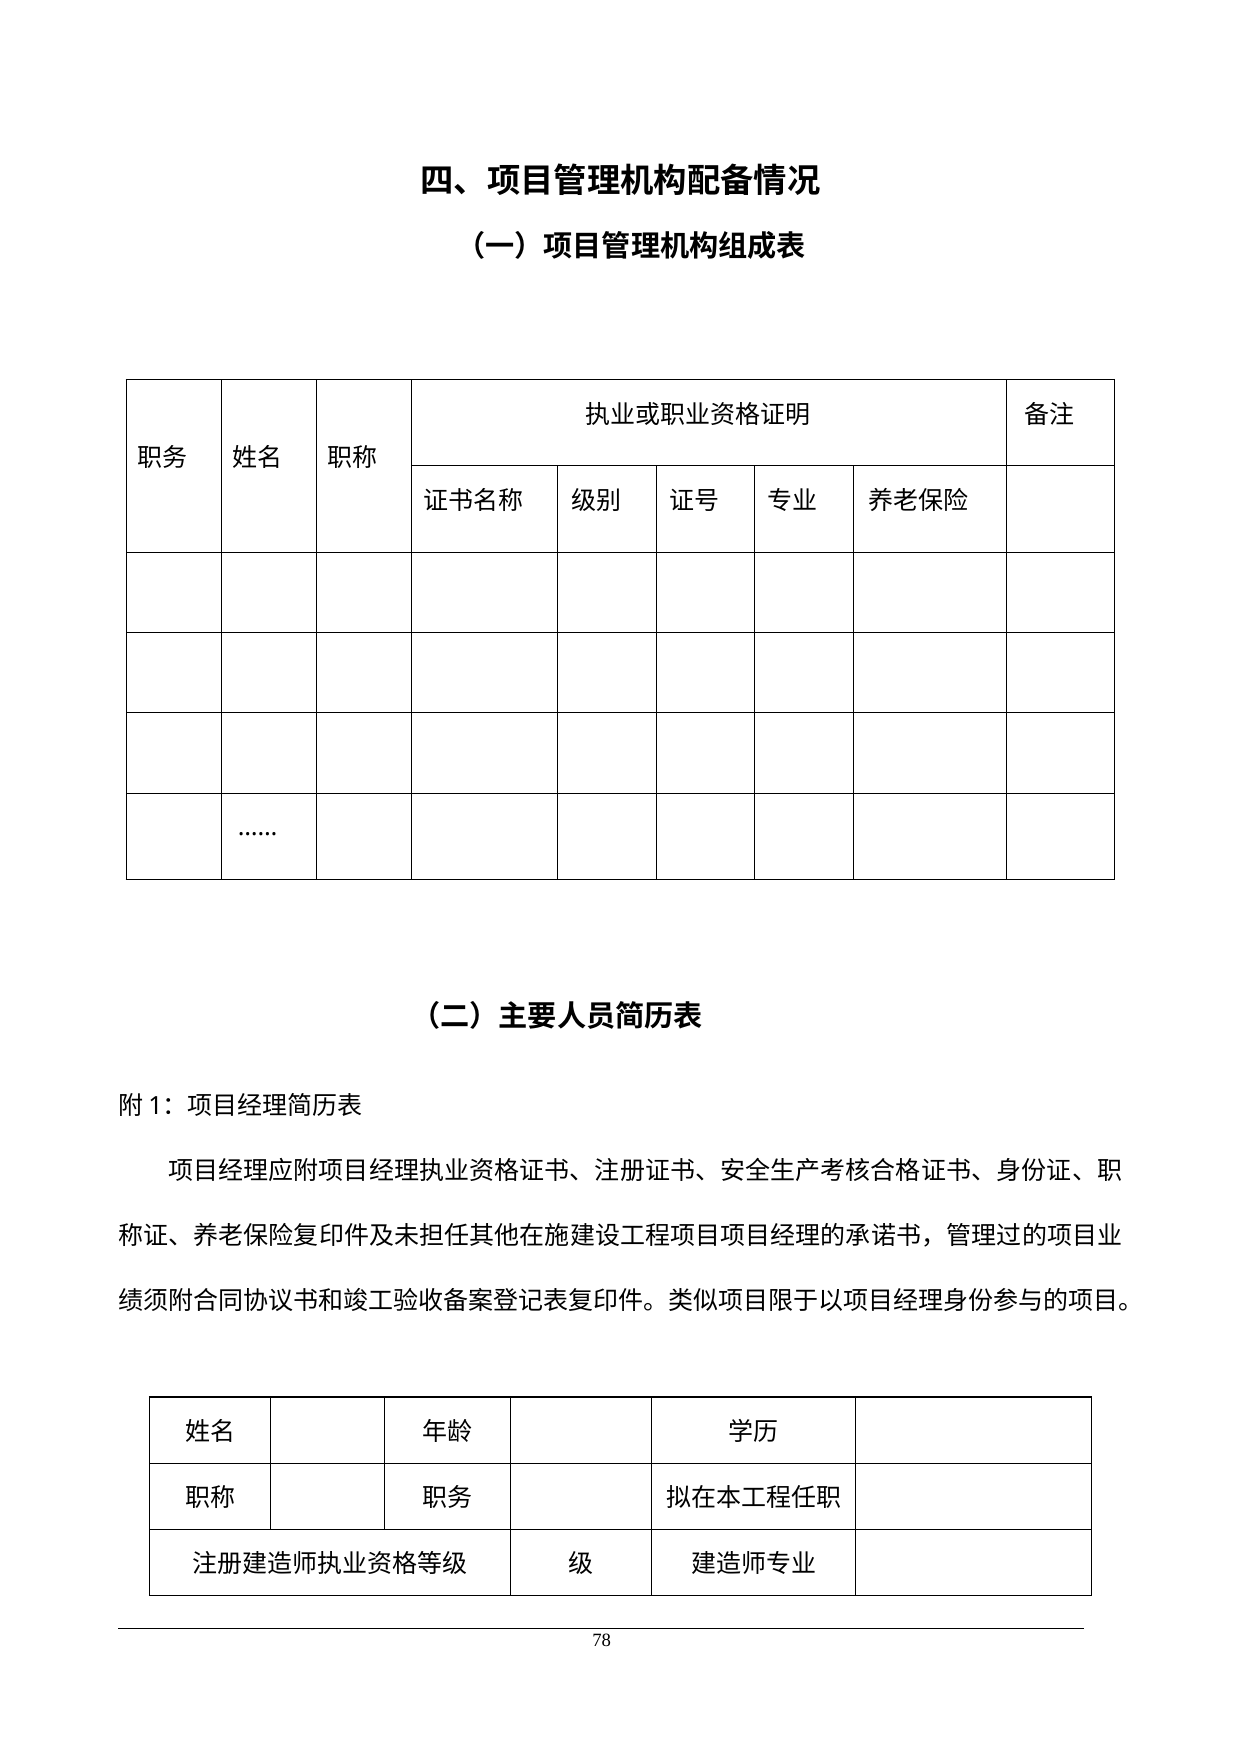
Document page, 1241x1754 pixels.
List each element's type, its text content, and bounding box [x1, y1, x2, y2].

table_cell …… [222, 794, 316, 879]
table_cell [222, 633, 316, 712]
table_cell [127, 633, 221, 712]
table_header 职务 [127, 380, 221, 552]
table_cell [1007, 633, 1114, 712]
table_cell 建造师专业 [652, 1530, 855, 1594]
table_cell 职称 [150, 1464, 270, 1528]
table_cell [755, 633, 853, 712]
table_cell [222, 713, 316, 792]
table_cell [1007, 466, 1114, 552]
table_cell [657, 633, 754, 712]
table_cell 职务 [385, 1464, 510, 1528]
table_cell [854, 713, 1006, 792]
table_header 职称 [317, 380, 411, 552]
table_cell 注册建造师执业资格等级 [150, 1530, 510, 1594]
table_cell [558, 794, 656, 879]
table_cell [657, 713, 754, 792]
table_cell [856, 1530, 1091, 1594]
table_cell [854, 553, 1006, 632]
text （二）主要人员简历表 [118, 981, 1122, 1046]
table_cell [511, 1464, 651, 1528]
table_header 学历 [652, 1398, 855, 1462]
table_cell [317, 713, 411, 792]
table_cell [755, 553, 853, 632]
table_header 执业或职业资格证明 [412, 380, 1006, 465]
table_cell [854, 794, 1006, 879]
text 附1：项目经理简历表 [118, 1071, 1122, 1136]
table_cell [558, 633, 656, 712]
table_cell [317, 633, 411, 712]
table_cell [657, 553, 754, 632]
table_header 姓名 [150, 1398, 270, 1462]
table_header 姓名 [222, 380, 316, 552]
table_header 年龄 [385, 1398, 510, 1462]
table_cell [412, 633, 557, 712]
table_cell [412, 794, 557, 879]
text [118, 146, 1122, 211]
table_header 备注 [1007, 380, 1114, 465]
table_cell 拟在本工程任职 [652, 1464, 855, 1528]
table_cell [317, 794, 411, 879]
table_cell [1007, 553, 1114, 632]
table_cell [854, 633, 1006, 712]
table_cell [755, 713, 853, 792]
table_cell [1007, 713, 1114, 792]
table_cell 专业 [755, 466, 853, 552]
table_cell [856, 1464, 1091, 1528]
table_cell [412, 553, 557, 632]
table_cell 级别 [558, 466, 656, 552]
table_header [856, 1398, 1091, 1462]
table_cell 养老保险 [854, 466, 1006, 552]
table_cell [558, 553, 656, 632]
table_cell [127, 713, 221, 792]
text （一）项目管理机构组成表 [118, 211, 1100, 276]
table_header [511, 1398, 651, 1462]
table_cell [657, 794, 754, 879]
table_cell [317, 553, 411, 632]
table_cell 证号 [657, 466, 754, 552]
table_cell [558, 713, 656, 792]
table_cell [127, 553, 221, 632]
table_cell [271, 1464, 384, 1528]
table_cell 级 [511, 1530, 651, 1594]
table_cell [1007, 794, 1114, 879]
table_cell 证书名称 [412, 466, 557, 552]
table_cell [755, 794, 853, 879]
table_cell [127, 794, 221, 879]
table_cell [412, 713, 557, 792]
table_cell [222, 553, 316, 632]
text 项目经理应附项目经理执业资格证书、注册证书、安全生产考核合格证书、身份证、职称证、养老保险复印件及未担任其他在施建设工程项目项目经理的承诺书，管理过的项目业绩须附合同协议书和竣工验收备案登记表复印件。类似项目限于以项目经理身份参与的项目。 [118, 1136, 1122, 1331]
table_header [271, 1398, 384, 1462]
